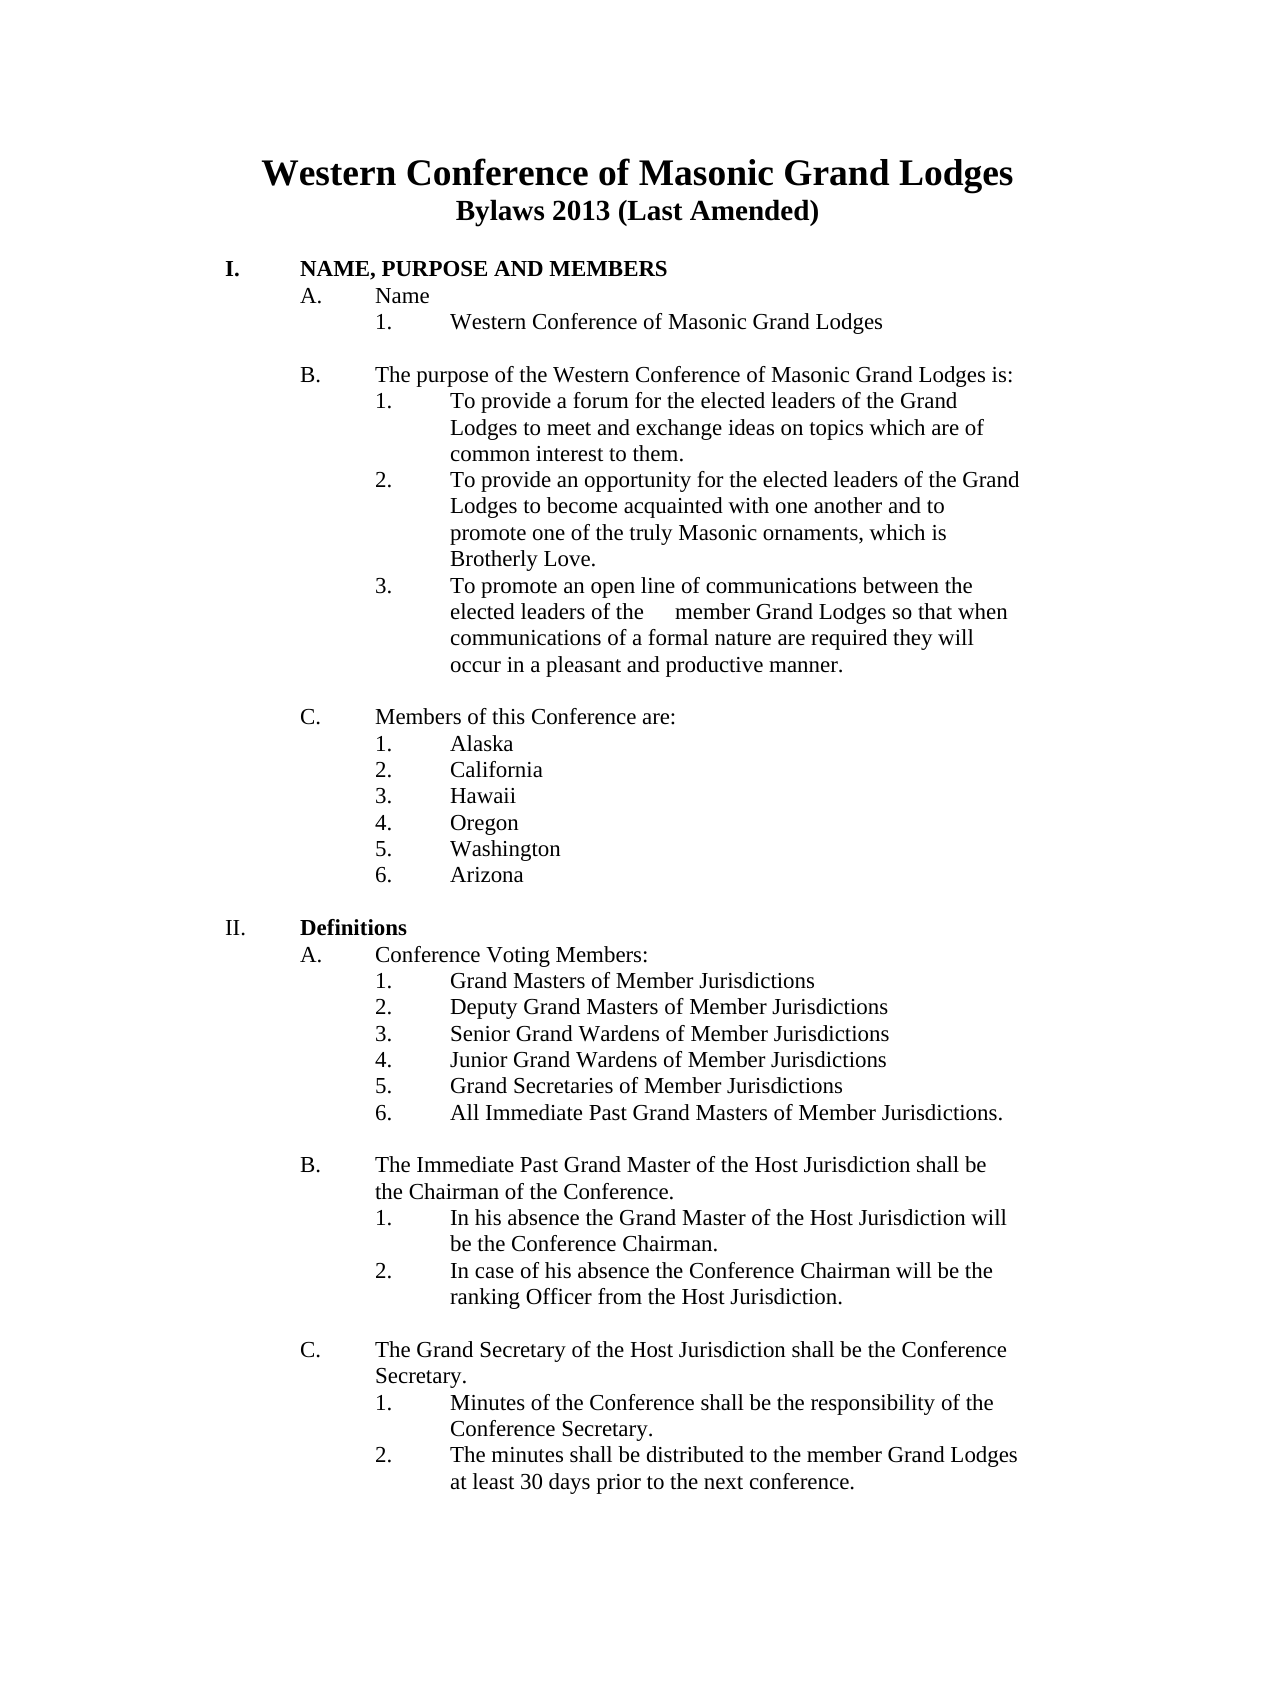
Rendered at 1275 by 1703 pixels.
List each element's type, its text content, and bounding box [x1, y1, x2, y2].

text 2. California [300, 756, 1050, 782]
text Bylaws 2013 (Last Amended) [225, 193, 1050, 227]
text 6. Arizona [300, 862, 1050, 888]
text B. The Immediate Past Grand Master of the Host Jurisdiction shall be [300, 1151, 1050, 1178]
text Secretary. [225, 1362, 1050, 1389]
list In case of his absence the Conference Chairman will be the [375, 1257, 1050, 1283]
text the Chairman of the Conference. [300, 1178, 1050, 1204]
text 1. Western Conference of Masonic Grand Lodges [300, 308, 1050, 334]
list The minutes shall be distributed to the member Grand Lodges [375, 1441, 1050, 1468]
text 3. Hawaii [300, 782, 1050, 809]
text 1. Grand Masters of Member Jurisdictions [300, 967, 1050, 993]
text 4. Oregon [300, 809, 1050, 835]
text 3. To promote an open line of communications between the [300, 572, 1050, 598]
text 5. Grand Secretaries of Member Jurisdictions [300, 1072, 1050, 1099]
text 2. Deputy Grand Masters of Member Jurisdictions [300, 993, 1050, 1020]
text Lodges to meet and exchange ideas on topics which are of [225, 413, 1050, 440]
text B. The purpose of the Western Conference of Masonic Grand Lodges is: [225, 361, 1050, 387]
list Minutes of the Conference shall be the responsibility of the [375, 1389, 1050, 1415]
text Western Conference of Masonic Grand Lodges [225, 150, 1050, 193]
text 2. To provide an opportunity for the elected leaders of the Grand [300, 466, 1050, 493]
text at least 30 days prior to the next conference. [450, 1468, 1050, 1494]
text Conference Secretary. [450, 1415, 1050, 1441]
text II. Definitions [225, 914, 1050, 941]
text promote one of the truly Masonic ornaments, which is [450, 519, 1050, 545]
text I. NAME, PURPOSE AND MEMBERS [225, 255, 1050, 282]
text C. The Grand Secretary of the Host Jurisdiction shall be the Conference [225, 1336, 1050, 1362]
text 6. All Immediate Past Grand Masters of Member Jurisdictions. [300, 1099, 1050, 1125]
text C. Members of this Conference are: [225, 703, 1050, 730]
text Brotherly Love. [450, 545, 1050, 572]
text 4. Junior Grand Wardens of Member Jurisdictions [300, 1046, 1050, 1072]
text A. Conference Voting Members: [225, 941, 1050, 967]
text elected leaders of the member Grand Lodges so that when [300, 598, 1050, 624]
text ranking Officer from the Host Jurisdiction. [450, 1283, 1050, 1309]
text 1. To provide a forum for the elected leaders of the Grand [225, 387, 1050, 413]
text 3. Senior Grand Wardens of Member Jurisdictions [300, 1020, 1050, 1046]
text be the Conference Chairman. [450, 1231, 1050, 1257]
text communications of a formal nature are required they will [300, 624, 1050, 651]
text common interest to them. [225, 440, 1050, 466]
text 1. Alaska [300, 730, 1050, 756]
text 5. Washington [300, 835, 1050, 862]
text A. Name [225, 282, 1050, 308]
text Lodges to become acquainted with one another and to [300, 493, 1050, 519]
list In his absence the Grand Master of the Host Jurisdiction will [375, 1204, 1050, 1231]
text occur in a pleasant and productive manner. [300, 651, 1050, 677]
